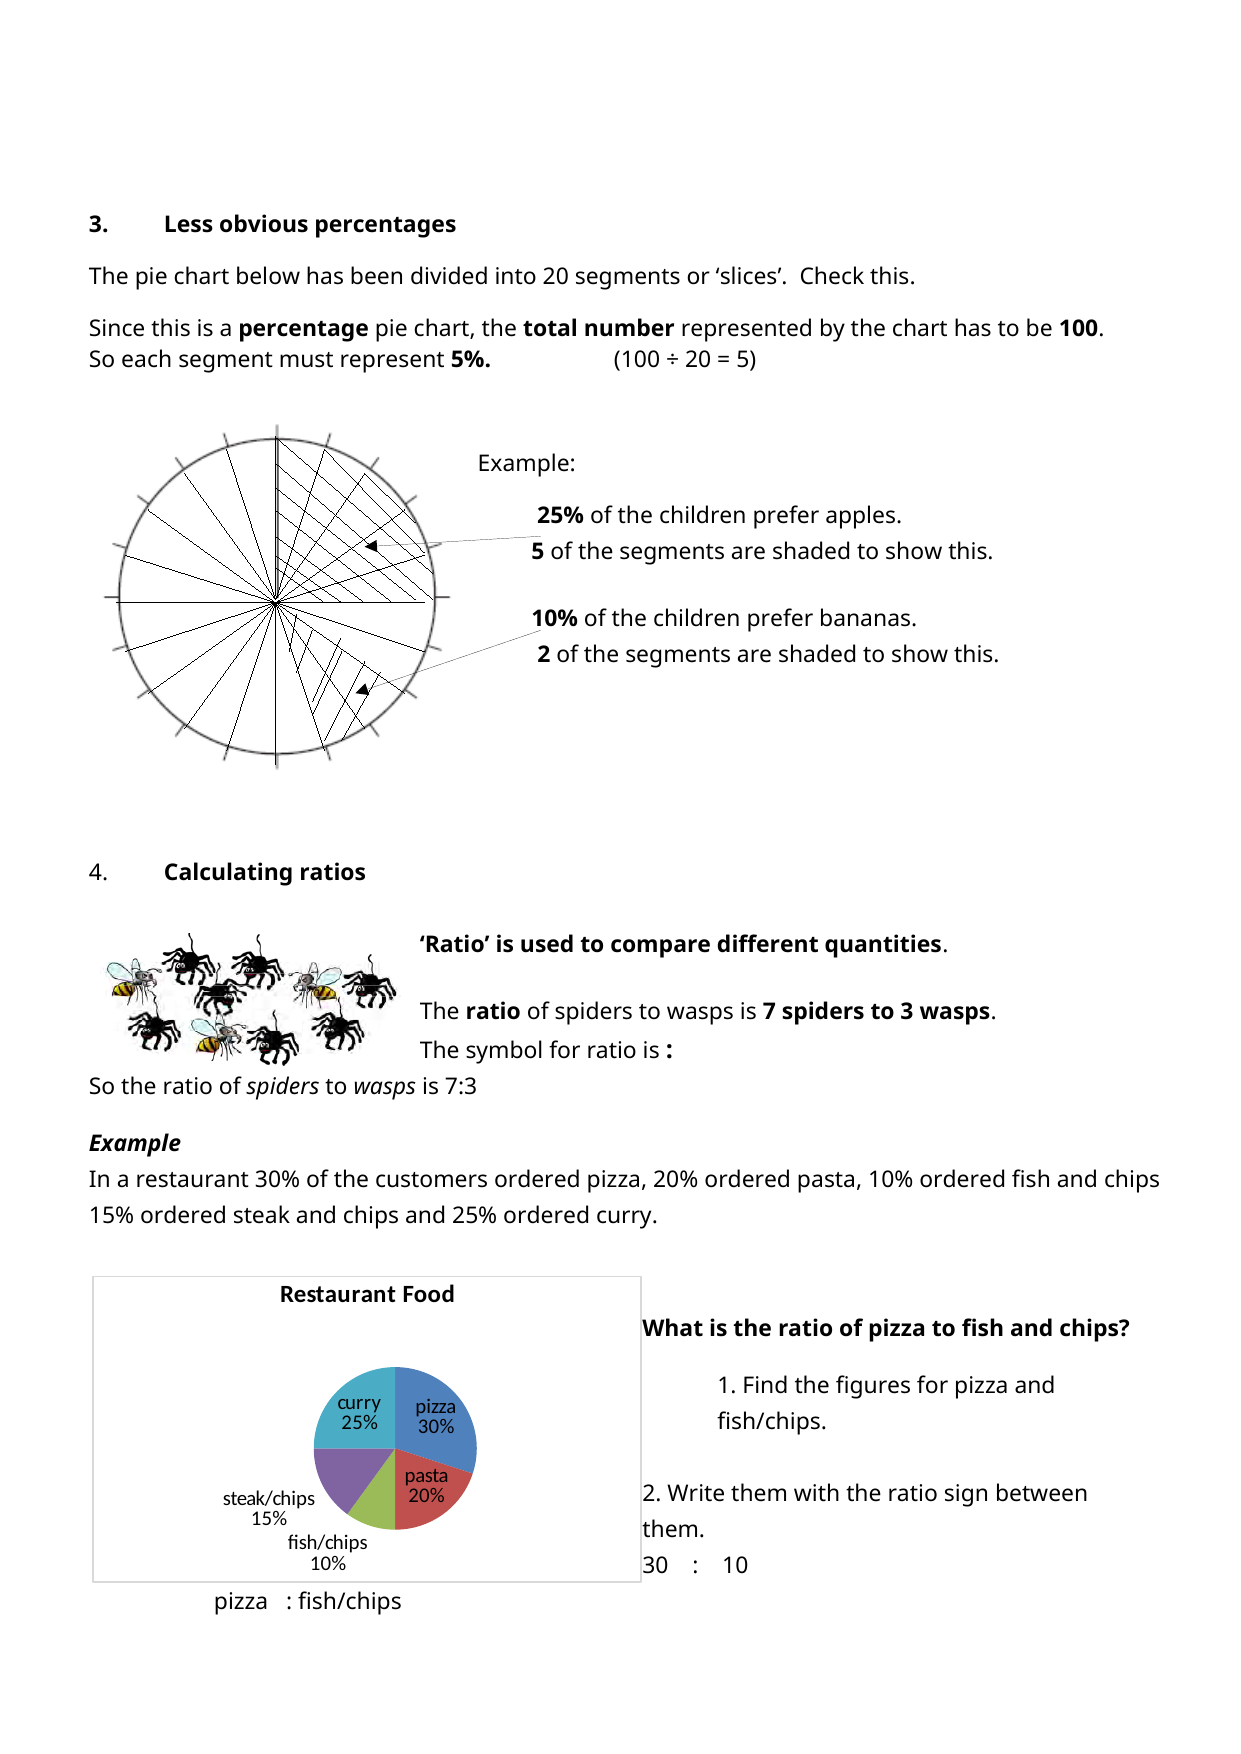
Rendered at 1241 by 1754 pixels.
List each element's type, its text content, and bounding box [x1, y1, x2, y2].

text Since this is a percentage pie chart, the total number represented by the chart has to be 100. So each segment must represent 5%. (100 ÷ 20 = 5) [89, 312, 1167, 374]
text Example: [459, 447, 1167, 478]
text The pie chart below has been divided into 20 segments or ‘slices’. Check this. [89, 260, 1167, 291]
text 3. Less obvious percentages [89, 208, 1167, 239]
list 1. Find the figures for pizza and fish/chips. [642, 1369, 1167, 1472]
text 25% of the children prefer apples. 5 of the segments are shaded to show this. 10% of the children prefer bananas. 2 of the segments are shaded to show this. [89, 499, 1167, 831]
text 4. Calculating ratios ‘Ratio’ is used to compare different quantities. The ratio of spiders to wasps is 7 spiders to 3 wasps. The symbol for ratio is : So the ratio of spiders to wasps is 7:3 [89, 856, 1167, 1101]
text What is the ratio of pizza to fish and chips? [642, 1312, 1167, 1344]
text Example In a restaurant 30% of the customers ordered pizza, 20% ordered pasta, 10% ordered fish and chips 15% ordered steak and chips and 25% ordered curry. [89, 1127, 1167, 1230]
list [89, 1477, 1167, 1652]
